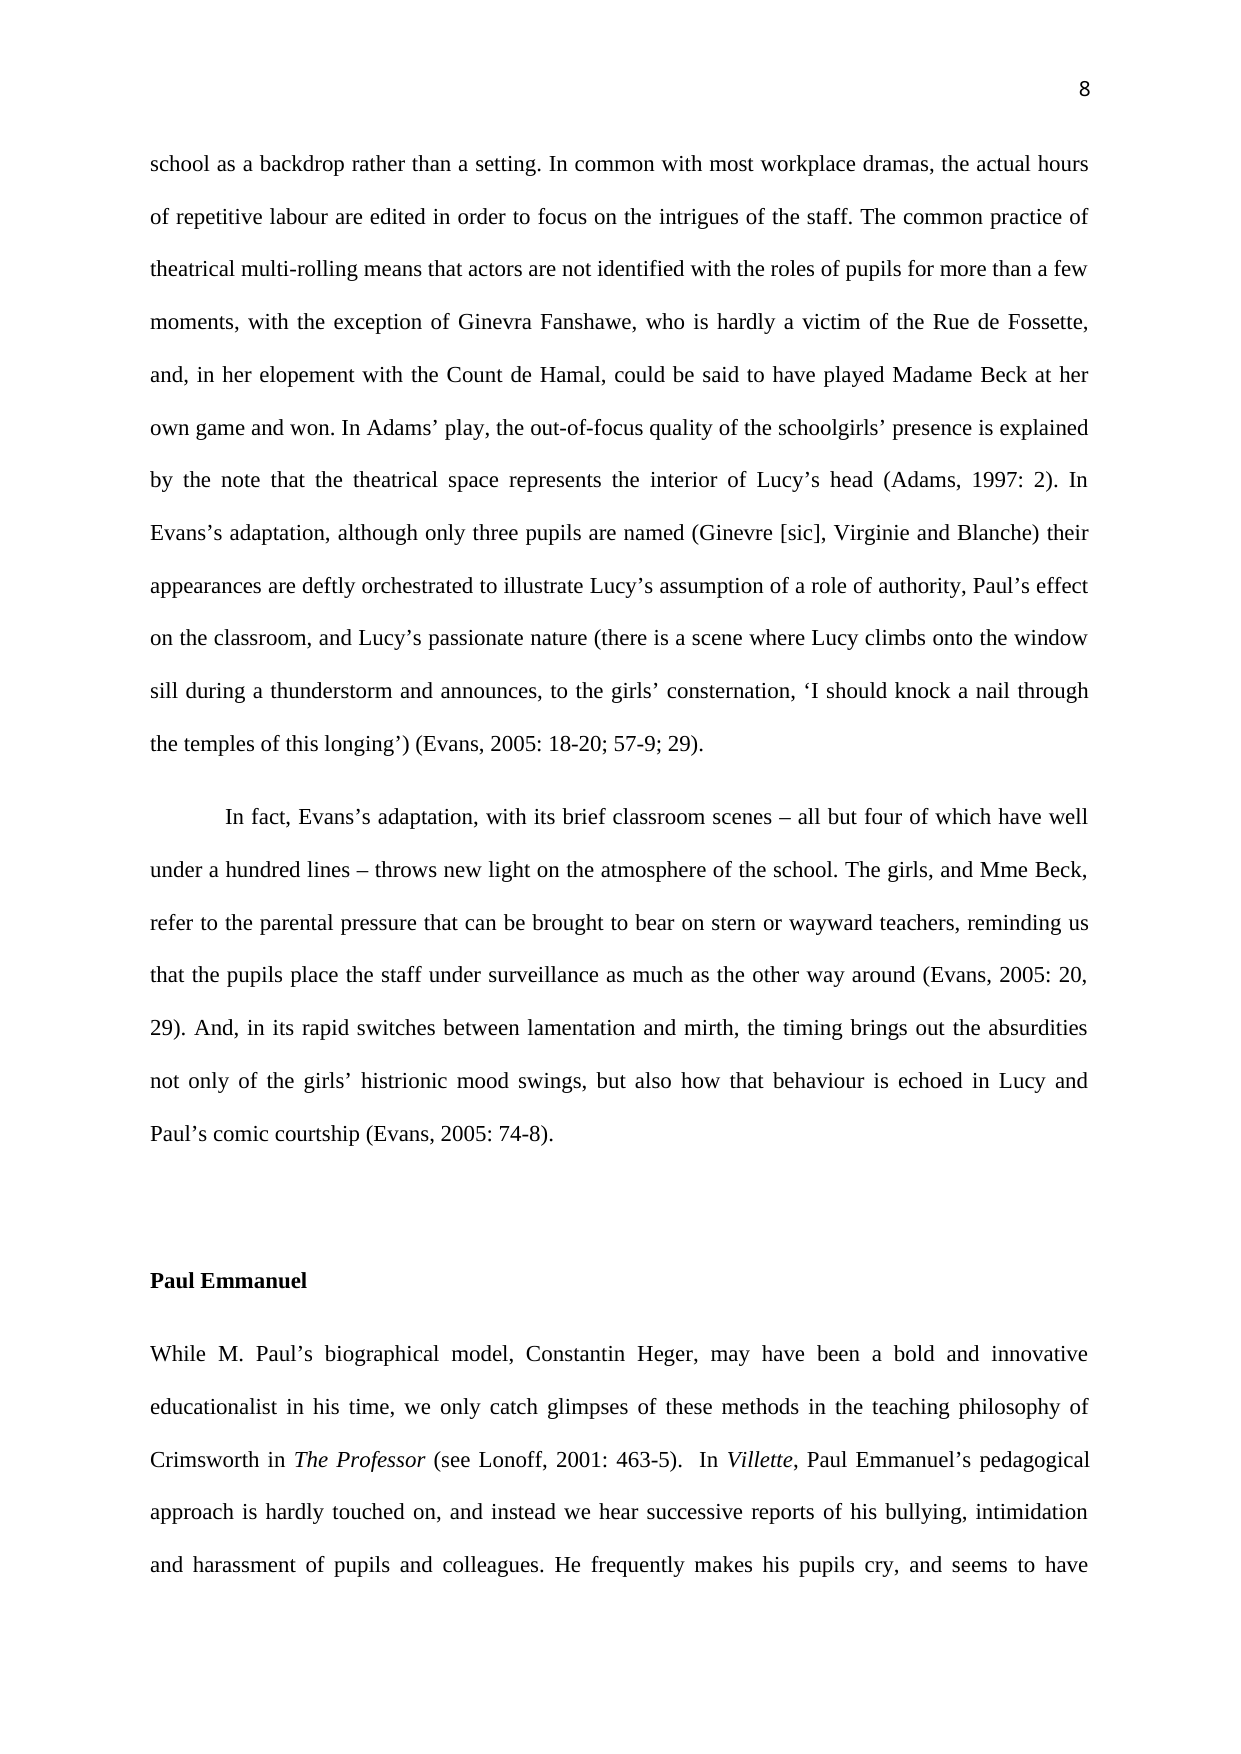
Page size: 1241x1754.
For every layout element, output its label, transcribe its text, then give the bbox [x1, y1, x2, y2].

text In fact, Evans’s adaptation, with its brief classroom scenes – all but four of which have well under a hundred lines – throws new light on the atmosphere of the school. The girls, and Mme Beck, refer to the parental pressure that can be brought to bear on stern or wayward teachers, reminding us that the pupils place the staff under surveillance as much as the other way around (Evans, 2005: 20, 29). And, in its rapid switches between lamentation and mirth, the timing brings out the absurdities not only of the girls’ histrionic mood swings, but also how that behaviour is echoed in Lucy and Paul’s comic courtship (Evans, 2005: 74-8). [150, 803, 1090, 1146]
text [150, 1340, 1090, 1577]
text Paul Emmanuel [150, 1267, 1090, 1293]
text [150, 150, 1090, 756]
